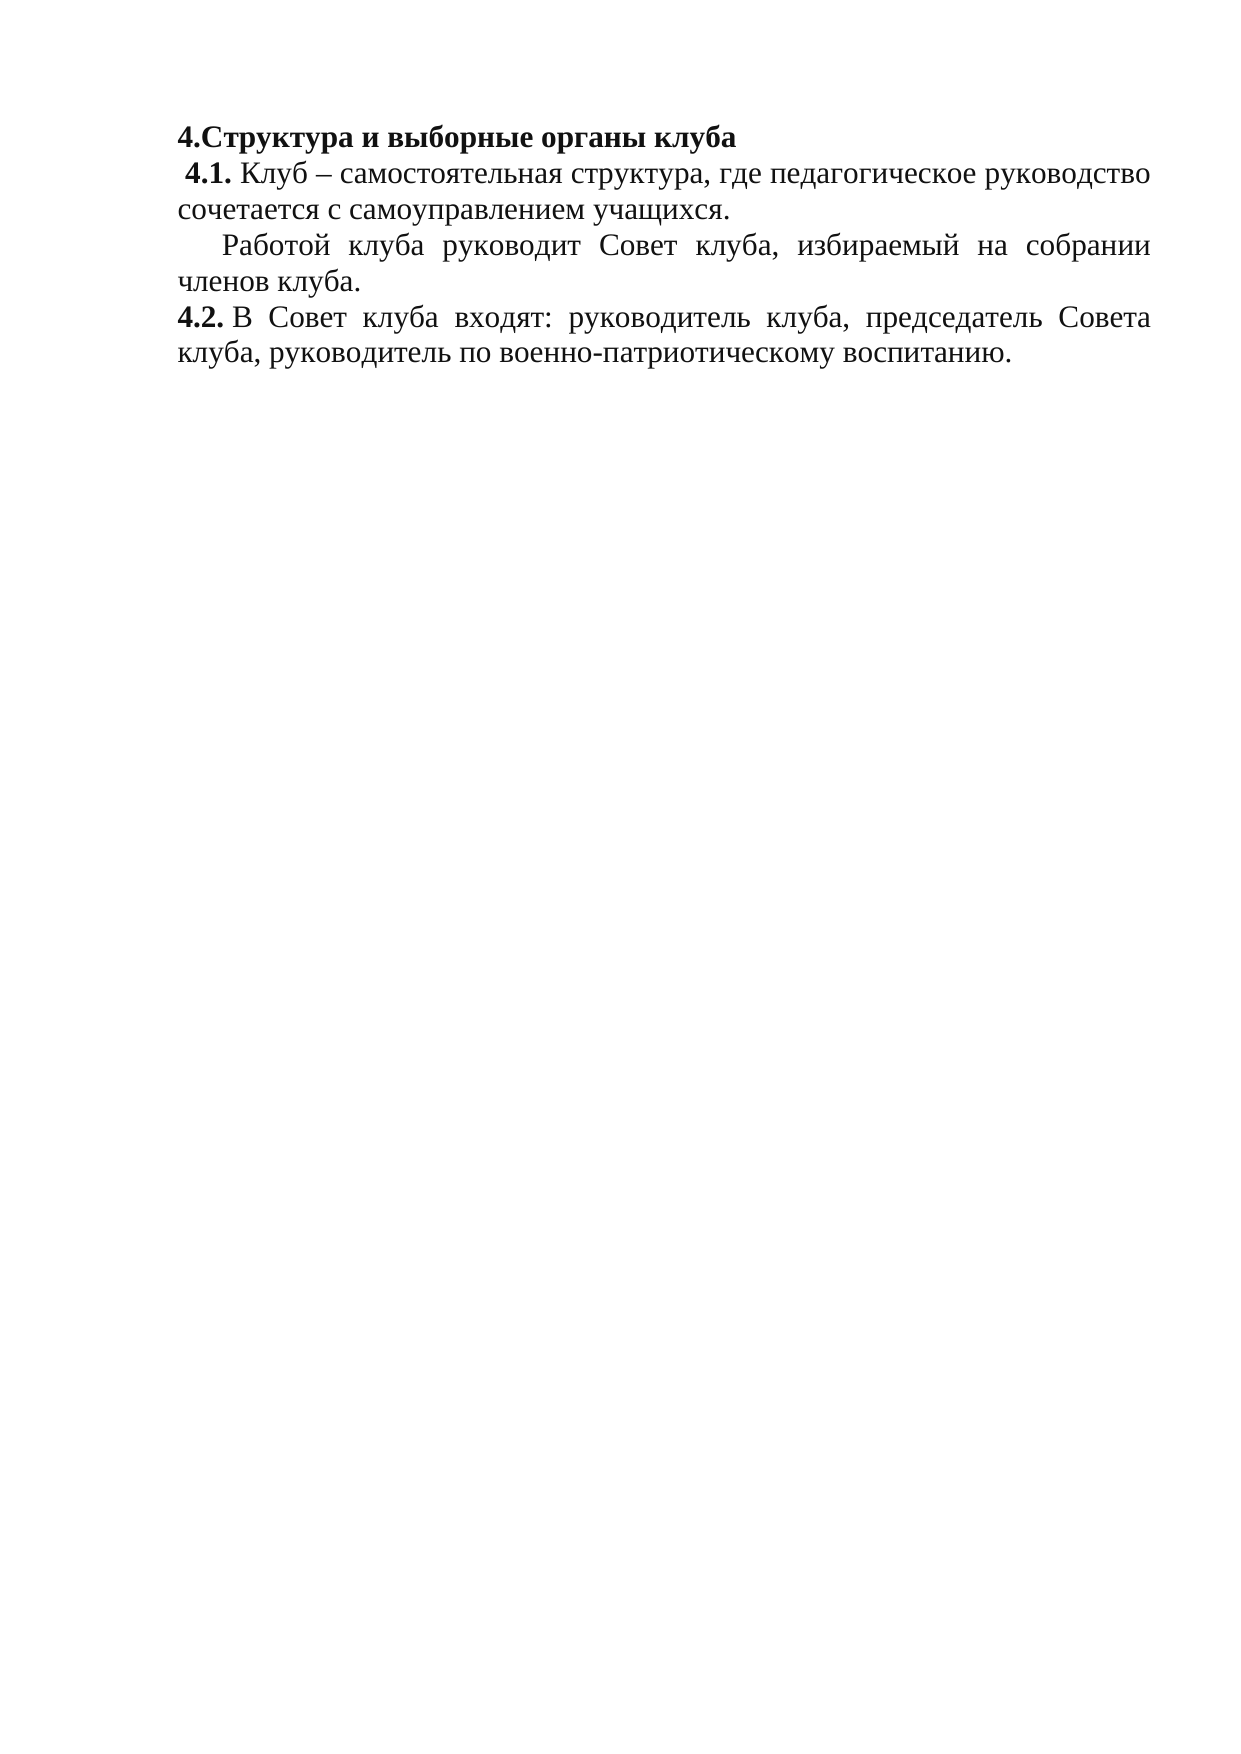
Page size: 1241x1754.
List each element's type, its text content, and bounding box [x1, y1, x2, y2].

text Работой клуба руководит Совет клуба, избираемый на собрании членов клуба. [177, 226, 1152, 298]
text 4.1. Клуб – самостоятельная структура, где педагогическое руководство сочетается с самоуправлением учащихся. [177, 154, 1152, 226]
text 4.Структура и выборные органы клуба [177, 118, 1152, 154]
text 4.2. В Совет клуба входят: руководитель клуба, председатель Совета клуба, руководитель по военно-патриотическому воспитанию. [177, 298, 1152, 370]
